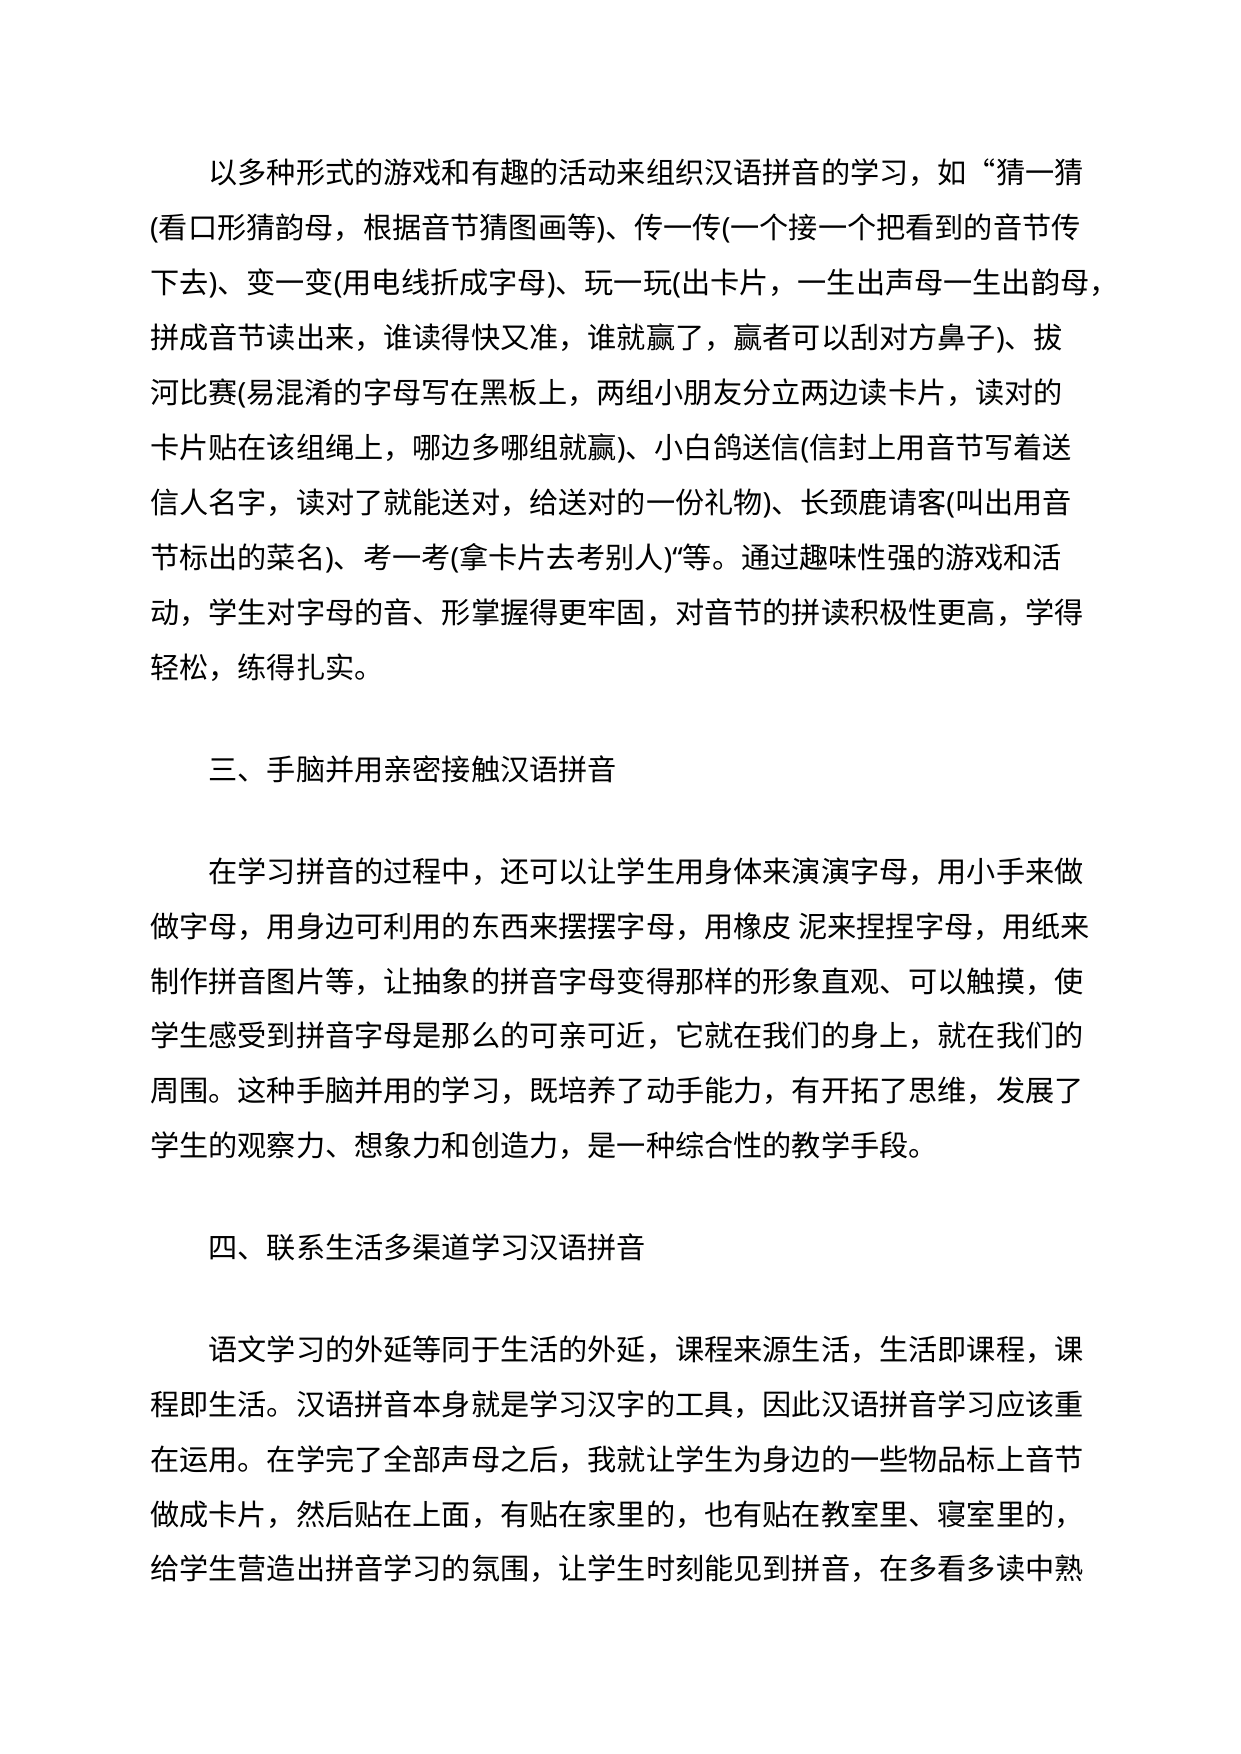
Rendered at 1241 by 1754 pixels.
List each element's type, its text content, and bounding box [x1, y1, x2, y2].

text 三、手脑并用亲密接触汉语拼音 [150, 747, 1090, 789]
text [150, 1326, 1090, 1588]
text 以多种形式的游戏和有趣的活动来组织汉语拼音的学习，如“猜一猜(看口形猜韵母，根据音节猜图画等)、传一传(一个接一个把看到的音节传下去)、变一变(用电线折成字母)、玩一玩(出卡片，一生出声母一生出韵母，拼成音节读出来，谁读得快又准，谁就赢了，赢者可以刮对方鼻子)、拔河比赛(易混淆的字母写在黑板上，两组小朋友分立两边读卡片，读对的卡片贴在该组绳上，哪边多哪组就赢)、小白鸽送信(信封上用音节写着送信人名字，读对了就能送对，给送对的一份礼物)、长颈鹿请客(叫出用音节标出的菜名)、考一考(拿卡片去考别人)“等。通过趣味性强的游戏和活动，学生对字母的音、形掌握得更牢固，对音节的拼读积极性更高，学得轻松，练得扎实。 [150, 150, 1090, 687]
text 四、联系生活多渠道学习汉语拼音 [150, 1224, 1090, 1267]
text 在学习拼音的过程中，还可以让学生用身体来演演字母，用小手来做做字母，用身边可利用的东西来摆摆字母，用橡皮 泥来捏捏字母，用纸来制作拼音图片等，让抽象的拼音字母变得那样的形象直观、可以触摸，使学生感受到拼音字母是那么的可亲可近，它就在我们的身上，就在我们的周围。这种手脑并用的学习，既培养了动手能力，有开拓了思维，发展了学生的观察力、想象力和创造力，是一种综合性的教学手段。 [150, 848, 1090, 1165]
